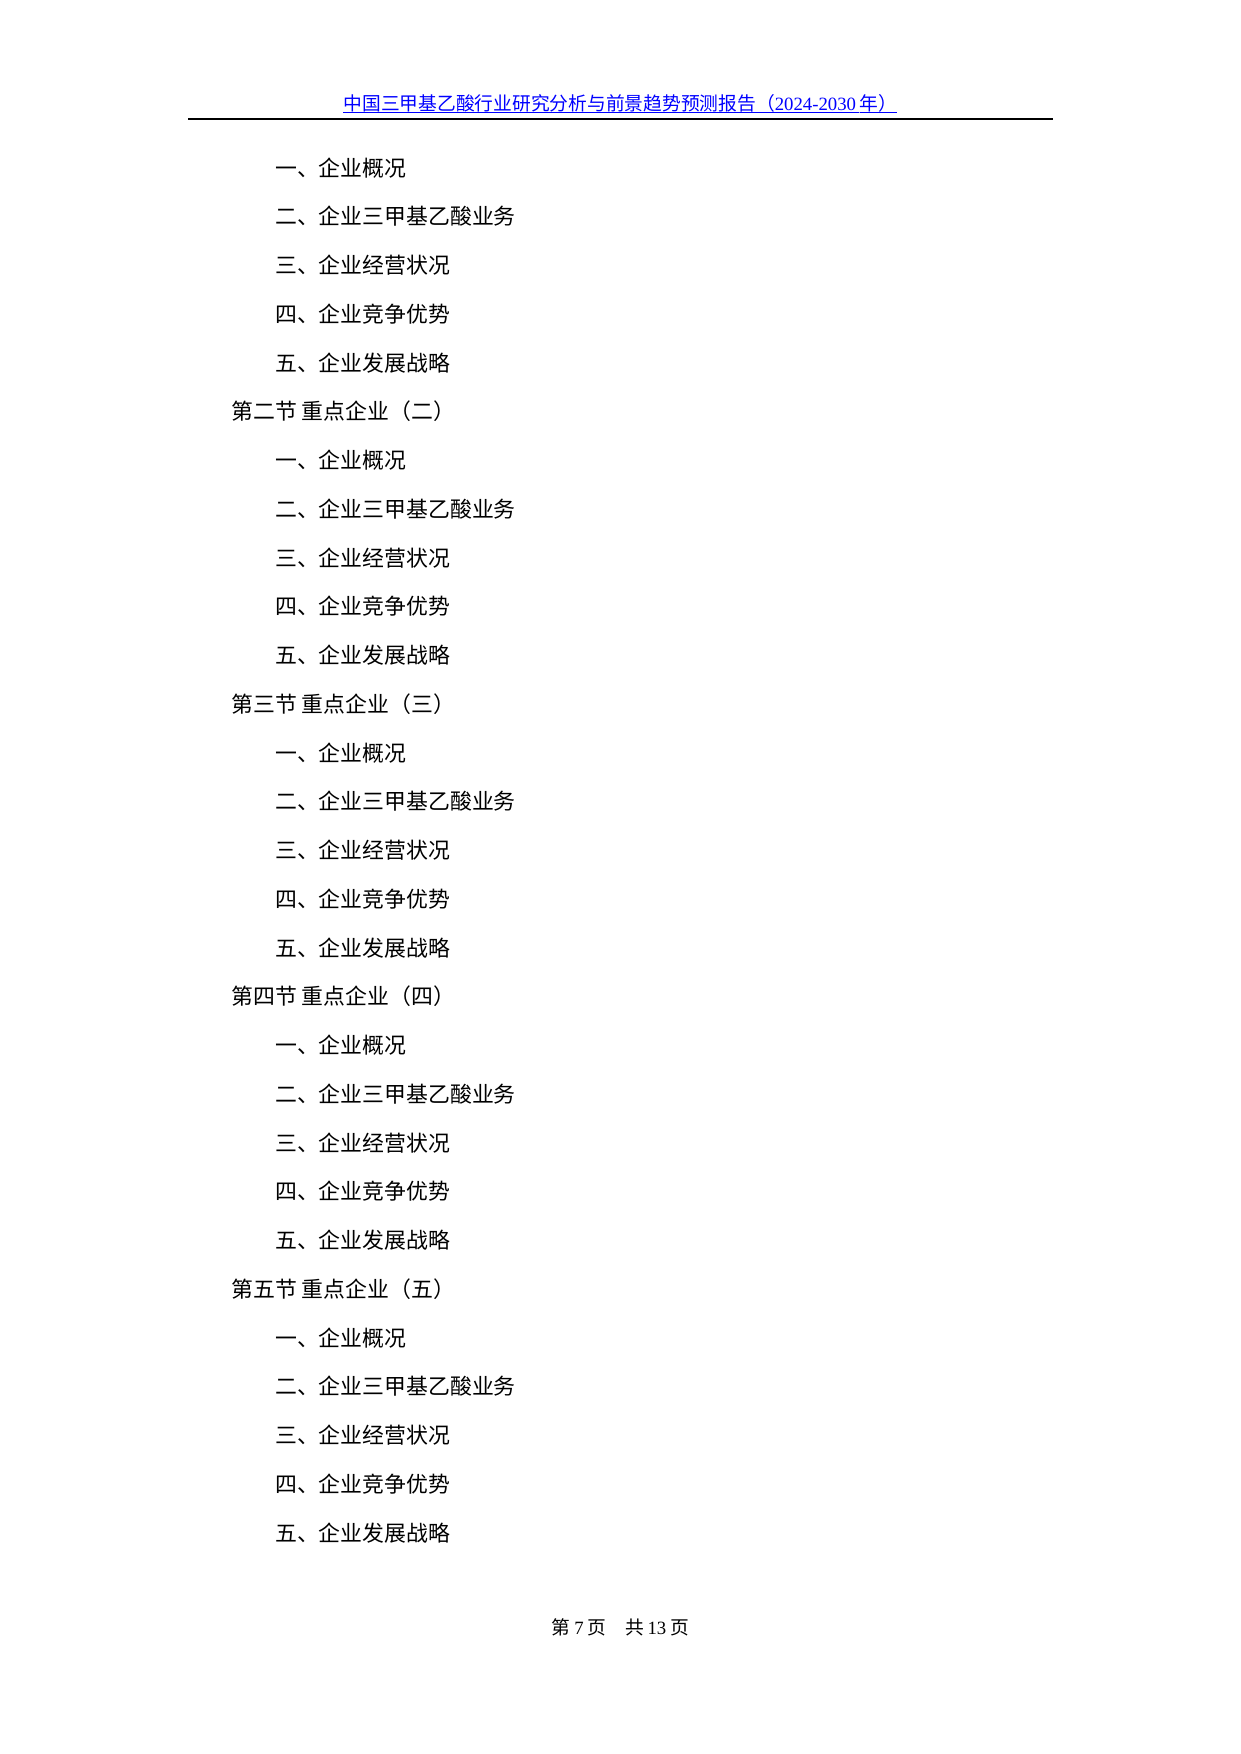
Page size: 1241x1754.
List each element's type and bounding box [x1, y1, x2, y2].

text [187, 150, 1053, 1548]
